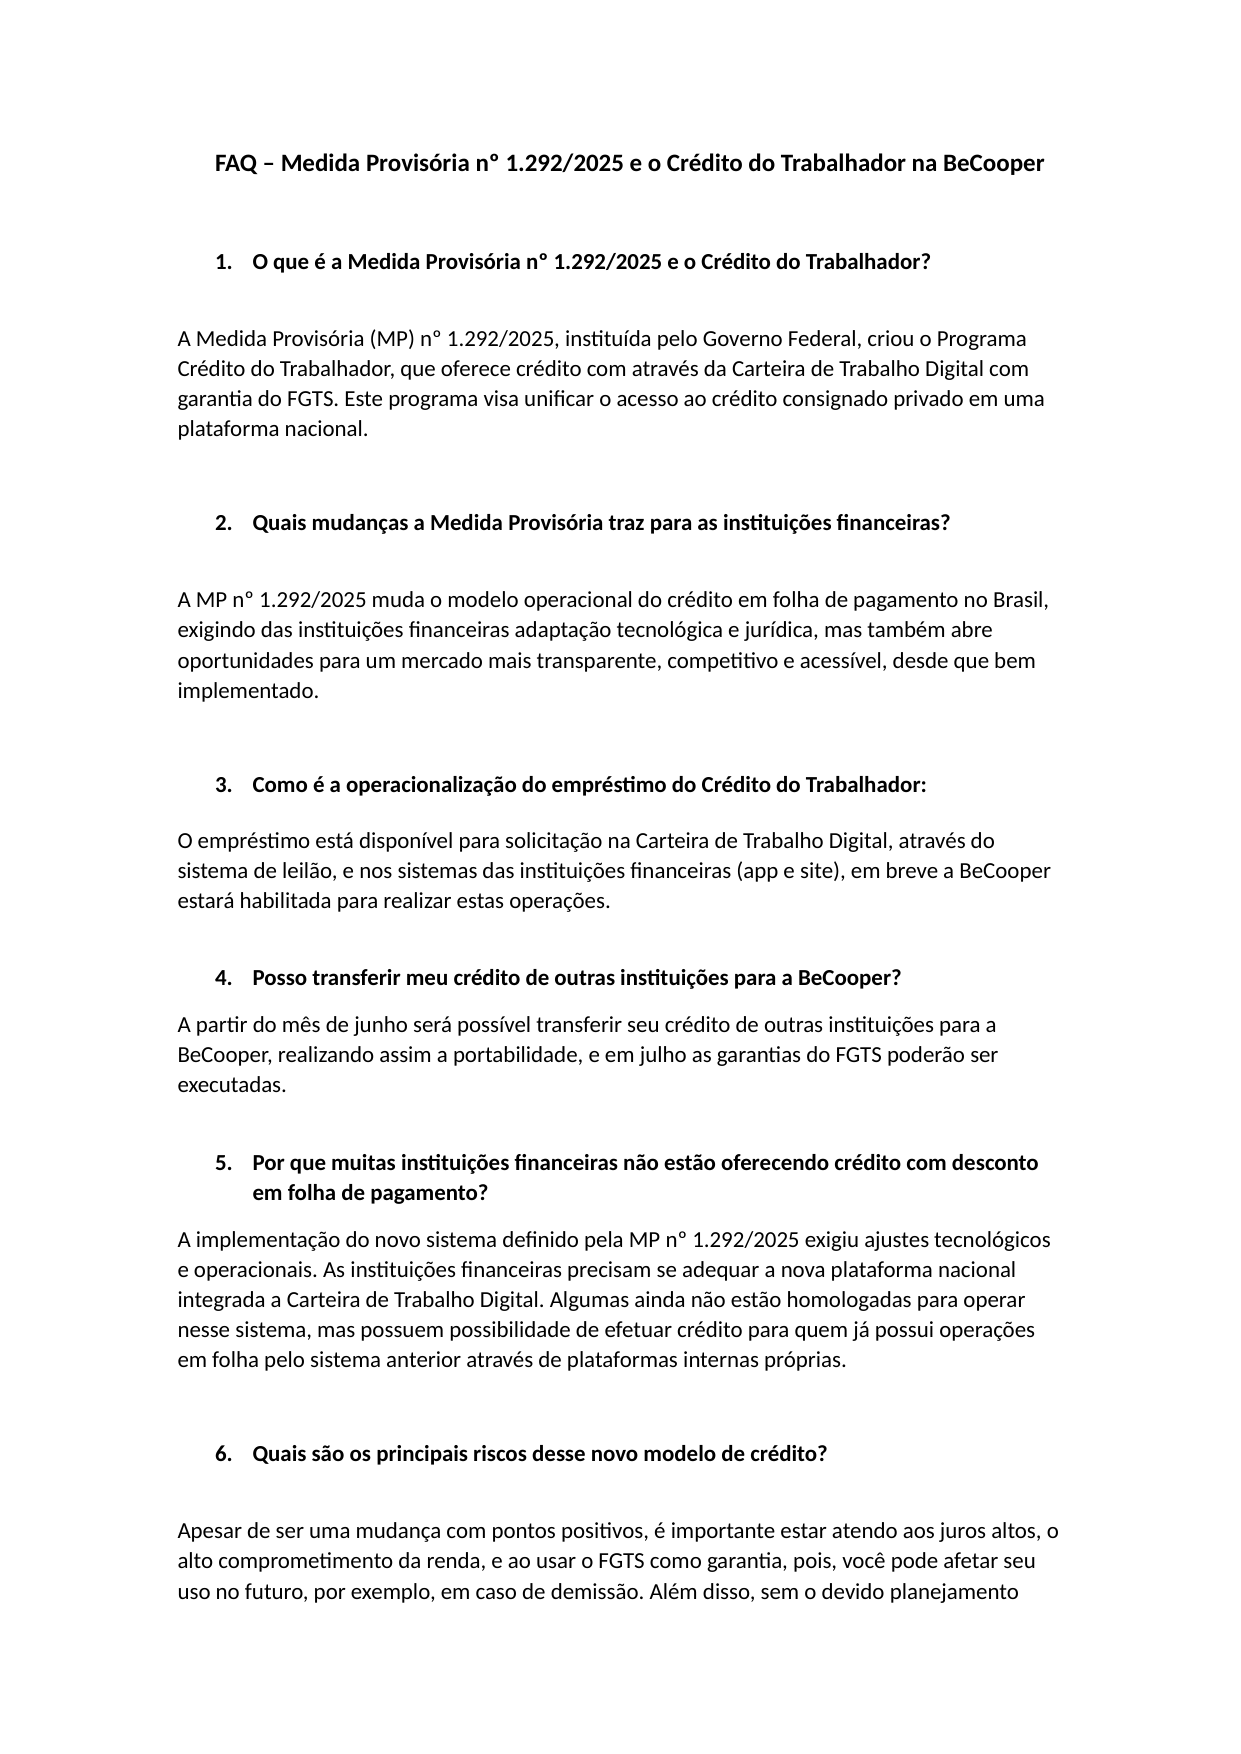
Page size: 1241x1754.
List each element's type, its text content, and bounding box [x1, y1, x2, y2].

list Posso transferir meu crédito de outras instituições para a BeCooper? [215, 963, 1063, 991]
list Quais são os principais riscos desse novo modelo de crédito? [215, 1439, 1063, 1467]
list Por que muitas instituições financeiras não estão oferecendo crédito com desconto em folha de pagamento? [215, 1148, 1063, 1206]
text A MP nº 1.292/2025 muda o modelo operacional do crédito em folha de pagamento no Brasil, exigindo das instituições financeiras adaptação tecnológica e jurídica, mas também abre oportunidades para um mercado mais transparente, competitivo e acessível, desde que bem implementado. [177, 555, 1063, 704]
text A partir do mês de junho será possível transferir seu crédito de outras instituições para a BeCooper, realizando assim a portabilidade, e em julho as garantias do FGTS poderão ser executadas. [177, 1010, 1063, 1098]
text FAQ – Medida Provisória nº 1.292/2025 e o Crédito do Trabalhador na BeCooper [215, 148, 1063, 178]
list Como é a operacionalização do empréstimo do Crédito do Trabalhador: [215, 770, 1063, 798]
list Quais mudanças a Medida Provisória traz para as instituições financeiras? [215, 508, 1063, 536]
text O empréstimo está disponível para solicitação na Carteira de Trabalho Digital, através do sistema de leilão, e nos sistemas das instituições financeiras (app e site), em breve a BeCooper estará habilitada para realizar estas operações. [177, 826, 1063, 914]
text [177, 1486, 1063, 1605]
list O que é a Medida Provisória nº 1.292/2025 e o Crédito do Trabalhador? [215, 247, 1063, 275]
text A implementação do novo sistema definido pela MP nº 1.292/2025 exigiu ajustes tecnológicos e operacionais. As instituições financeiras precisam se adequar a nova plataforma nacional integrada a Carteira de Trabalho Digital. Algumas ainda não estão homologadas para operar nesse sistema, mas possuem possibilidade de efetuar crédito para quem já possui operações em folha pelo sistema anterior através de plataformas internas próprias. [177, 1225, 1063, 1373]
text A Medida Provisória (MP) nº 1.292/2025, instituída pelo Governo Federal, criou o Programa Crédito do Trabalhador, que oferece crédito com através da Carteira de Trabalho Digital com garantia do FGTS. Este programa visa unificar o acesso ao crédito consignado privado em uma plataforma nacional. [177, 294, 1063, 442]
